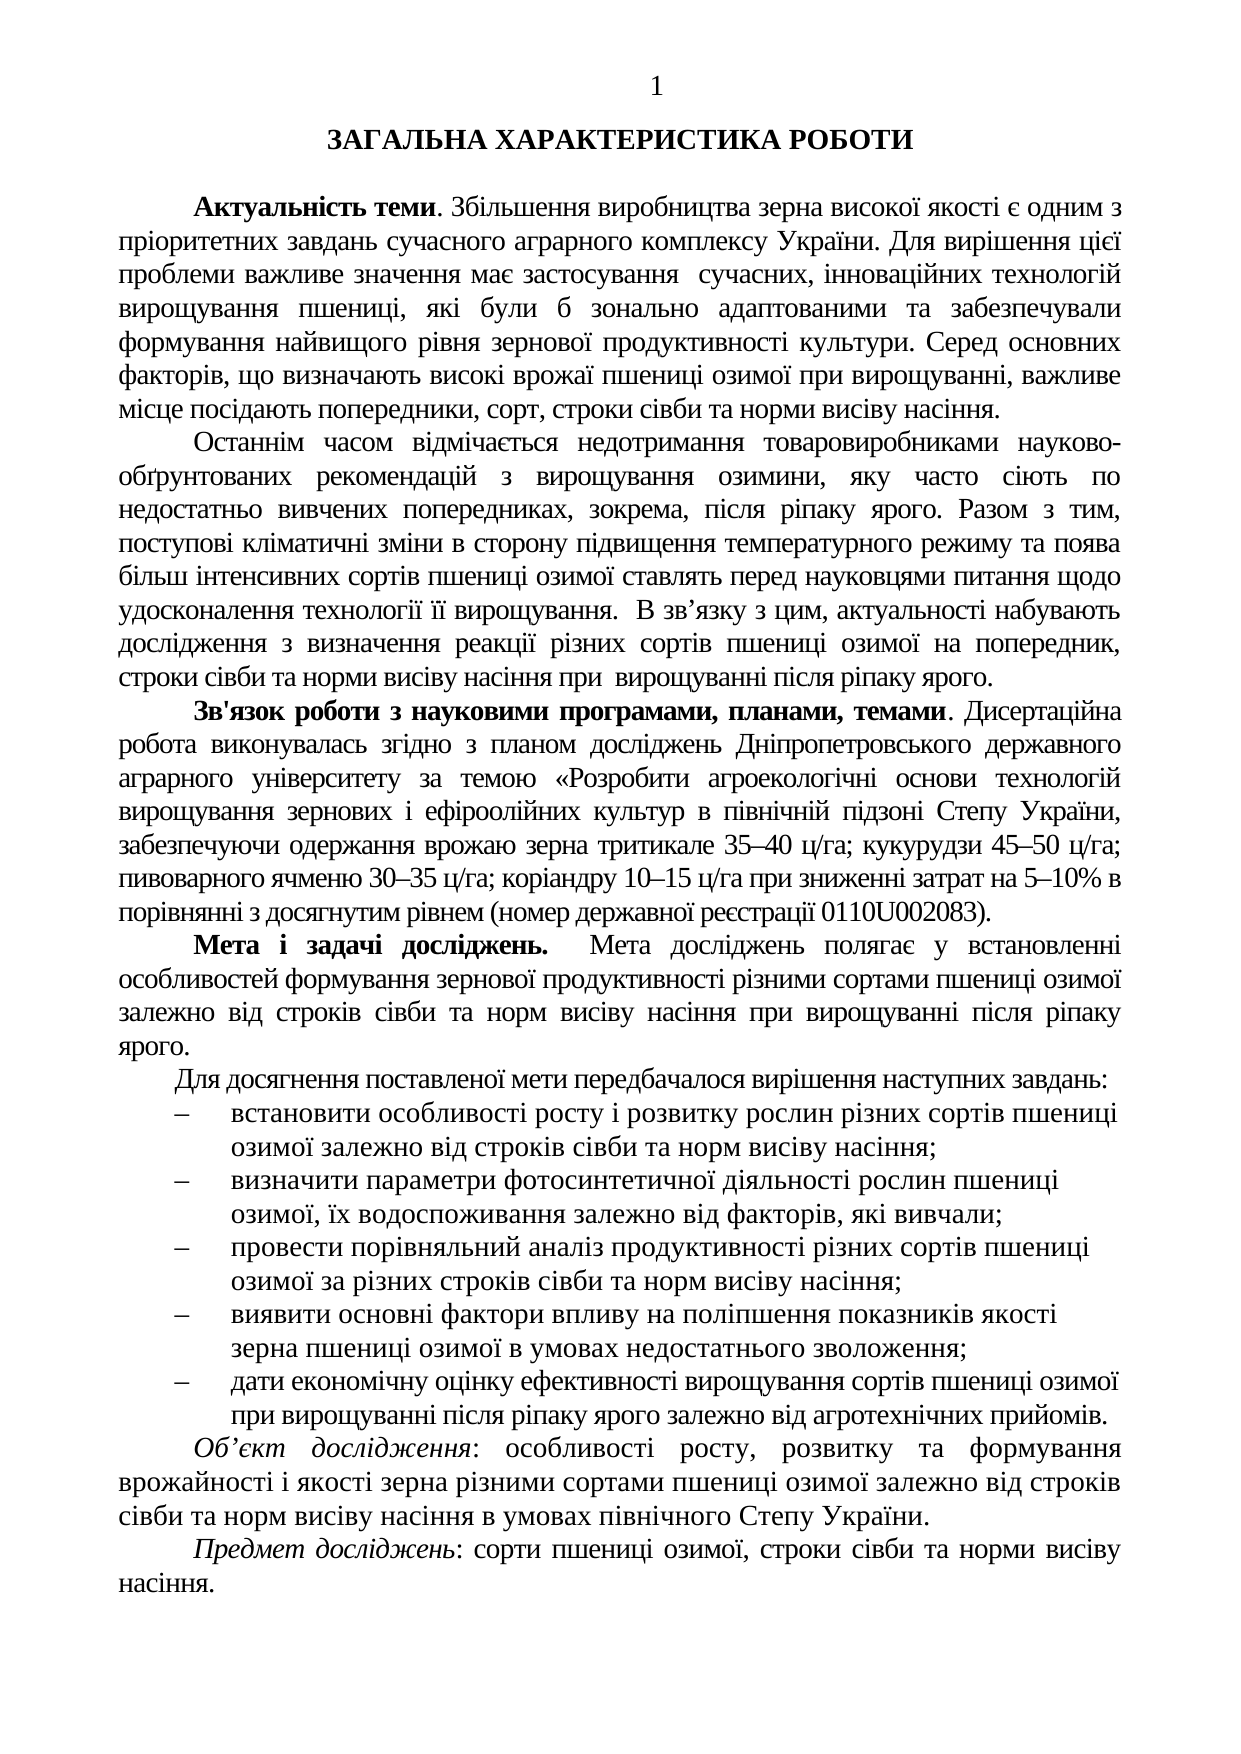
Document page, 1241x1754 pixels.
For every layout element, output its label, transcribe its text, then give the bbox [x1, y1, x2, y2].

text Зв'язок роботи з науковими програмами, планами, темами. Дисертаційна робота виконувалась згідно з планом досліджень Дніпропетровського державного аграрного університету за темою «Розробити агроекологічні основи технологій вирощування зернових і ефіроолійних культур в північній підзоні Степу України, забезпечуючи одержання врожаю зерна тритикале 35–40 ц/га; кукурудзи 45–50 ц/га; пивоварного ячменю 30–35 ц/га; коріандру 10–15 ц/га при зниженні затрат на 5–10% в порівнянні з досягнутим рівнем (номер державної реєстрації 0110U002083). [118, 693, 1122, 927]
list визначити параметри фотосинтетичної діяльності рослин пшениці озимої, їх водоспоживання залежно від факторів, які вивчали; [174, 1162, 1122, 1229]
text Предмет досліджень: сорти пшениці озимої, строки сівби та норми висіву насіння. [118, 1531, 1122, 1598]
text Мета і задачі досліджень. Мета досліджень полягає у встановленні особливостей формування зернової продуктивності різними сортами пшениці озимої залежно від строків сівби та норм висіву насіння при вирощуванні після ріпаку ярого. [118, 927, 1122, 1062]
list провести порівняльний аналіз продуктивності різних сортів пшениці озимої за різних строків сівби та норм висіву насіння; [174, 1229, 1122, 1296]
list встановити особливості росту і розвитку рослин різних сортів пшениці озимої залежно від строків сівби та норм висіву насіння; [174, 1095, 1122, 1162]
list виявити основні фактори впливу на поліпшення показників якості зерна пшениці озимої в умовах недостатнього зволоження; [174, 1296, 1122, 1363]
text Останнім часом відмічається недотримання товаровиробниками науково-обґрунтованих рекомендацій з вирощування озимини, яку часто сіють по недостатньо вивчених попередниках, зокрема, після ріпаку ярого. Разом з тим, поступові кліматичні зміни в сторону підвищення температурного режиму та поява більш інтенсивних сортів пшениці озимої ставлять перед науковцями питання щодо удосконалення технології її вирощування. В зв’язку з цим, актуальності набувають дослідження з визначення реакції різних сортів пшениці озимої на попередник, строки сівби та норми висіву насіння при вирощуванні після ріпаку ярого. [118, 424, 1122, 693]
text Актуальність теми. Збільшення виробництва зерна високої якості є одним з пріоритетних завдань сучасного аграрного комплексу України. Для вирішення цієї проблеми важливе значення має застосування сучасних, інноваційних технологій вирощування пшениці, які були б зонально адаптованими та забезпечували формування найвищого рівня зернової продуктивності культури. Серед основних факторів, що визначають високі врожаї пшениці озимої при вирощуванні, важливе місце посідають попередники, сорт, строки сівби та норми висіву насіння. [118, 189, 1122, 424]
text Об’єкт дослідження: особливості росту, розвитку та формування врожайності і якості зерна різними сортами пшениці озимої залежно від строків сівби та норм висіву насіння в умовах північного Степу України. [118, 1431, 1122, 1531]
text ЗАГАЛЬНА ХАРАКТЕРИСТИКА РОБОТИ [118, 122, 1122, 156]
text Для досягнення поставленої мети передбачалося вирішення наступних завдань: [118, 1062, 1122, 1095]
list дати економічну оцінку ефективності вирощування сортів пшениці озимої при вирощуванні після ріпаку ярого залежно від агротехнічних прийомів. [174, 1363, 1122, 1431]
